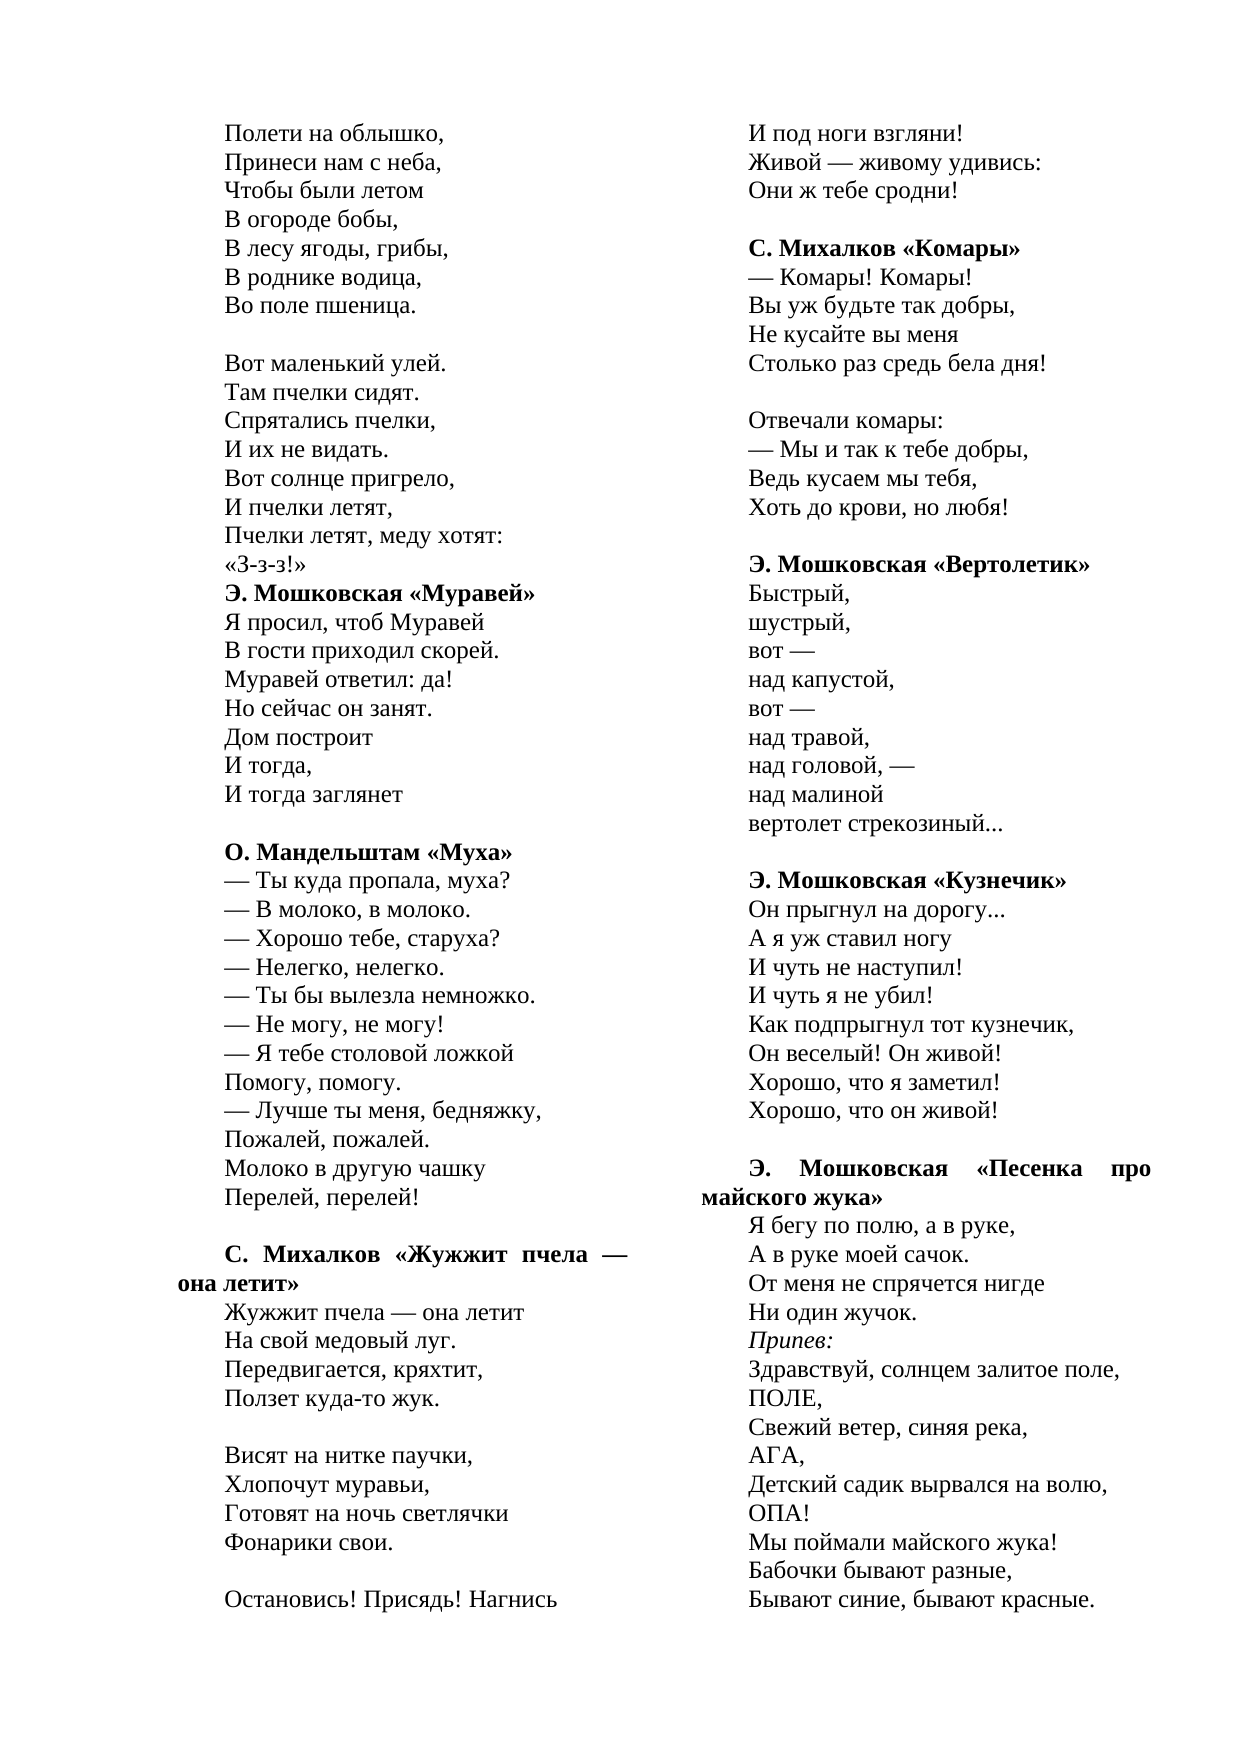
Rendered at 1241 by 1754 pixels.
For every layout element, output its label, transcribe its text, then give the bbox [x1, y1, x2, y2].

text О. Мандельштам «Муха» [177, 837, 627, 866]
text Я просил, чтоб Муравей [177, 607, 627, 636]
text Мы поймали майского жука! [701, 1527, 1152, 1556]
text А в руке моей сачок. [701, 1239, 1152, 1268]
text В лесу ягоды, грибы, [177, 233, 627, 262]
text Там пчелки сидят. [177, 377, 627, 406]
text — Ты куда пропала, муха? [177, 866, 627, 894]
text — Хорошо тебе, старуха? [177, 923, 627, 952]
text Они ж тебе сродни! [701, 176, 1152, 204]
text Бывают синие, бывают красные. [701, 1584, 1152, 1613]
text И под ноги взгляни! [701, 118, 1152, 147]
text вертолет стрекозиный... [701, 808, 1152, 837]
text «З-з-з!» [177, 549, 627, 578]
text над травой, [701, 722, 1152, 751]
text В гости приходил скорей. [177, 636, 627, 664]
text Полети на облышко, [177, 118, 627, 147]
text Э. Мошковская «Муравей» [177, 578, 627, 607]
text Хорошо, что он живой! [701, 1096, 1152, 1124]
text над капустой, [701, 664, 1152, 693]
text вот — [701, 636, 1152, 664]
text — Я тебе столовой ложкой [177, 1038, 627, 1067]
text Хорошо, что я заметил! [701, 1067, 1152, 1096]
text И чуть не наступил! [701, 952, 1152, 981]
text Пожалей, пожалей. [177, 1124, 627, 1153]
text И их не видать. [177, 434, 627, 463]
text Вот маленький улей. [177, 348, 627, 377]
text Во поле пшеница. [177, 291, 627, 319]
text Ползет куда-то жук. [177, 1383, 627, 1412]
text над головой, — [701, 751, 1152, 779]
text Детский садик вырвался на волю, [701, 1469, 1152, 1498]
text Свежий ветер, синяя река, [701, 1412, 1152, 1441]
text Хлопочут муравьи, [177, 1469, 627, 1498]
text Принеси нам с неба, [177, 147, 627, 176]
text Э. Мошковская «Песенка про майского жука» [701, 1153, 1152, 1211]
text И тогда, [177, 751, 627, 779]
text Столько раз средь бела дня! [701, 348, 1152, 377]
text В огороде бобы, [177, 204, 627, 233]
text И тогда заглянет [177, 779, 627, 808]
text — В молоко, в молоко. [177, 894, 627, 923]
text Живой — живому удивись: [701, 147, 1152, 176]
text — Комары! Комары! [701, 262, 1152, 291]
text Чтобы были летом [177, 176, 627, 204]
text Как подпрыгнул тот кузнечик, [701, 1009, 1152, 1038]
text над малиной [701, 779, 1152, 808]
text Фонарики свои. [177, 1527, 627, 1556]
text С. Михалков «Комары» [701, 233, 1152, 262]
text Молоко в другую чашку [177, 1153, 627, 1182]
text Спрятались пчелки, [177, 406, 627, 434]
text Вот солнце пригрело, [177, 463, 627, 492]
text шустрый, [701, 607, 1152, 636]
text — Нелегко, нелегко. [177, 952, 627, 981]
text Не кусайте вы меня [701, 319, 1152, 348]
text Помогу, помогу. [177, 1067, 627, 1096]
text Он веселый! Он живой! [701, 1038, 1152, 1067]
text ПОЛЕ, [701, 1383, 1152, 1412]
text — Ты бы вылезла немножко. [177, 981, 627, 1009]
text Остановись! Присядь! Нагнись [177, 1584, 627, 1613]
text Висят на нитке паучки, [177, 1441, 627, 1469]
text Э. Мошковская «Кузнечик» [701, 866, 1152, 894]
text Отвечали комары: [701, 406, 1152, 434]
text Готовят на ночь светлячки [177, 1498, 627, 1527]
text вот — [701, 693, 1152, 722]
text Припев: [701, 1326, 1152, 1354]
text Э. Мошковская «Вертолетик» [701, 549, 1152, 578]
text Ни один жучок. [701, 1297, 1152, 1326]
text — Мы и так к тебе добры, [701, 434, 1152, 463]
text Вы уж будьте так добры, [701, 291, 1152, 319]
text И чуть я не убил! [701, 981, 1152, 1009]
text Перелей, перелей! [177, 1182, 627, 1211]
text Хоть до крови, но любя! [701, 492, 1152, 521]
text Он прыгнул на дорогу... [701, 894, 1152, 923]
text А я уж ставил ногу [701, 923, 1152, 952]
text АГА, [701, 1441, 1152, 1469]
text Здравствуй, солнцем залитое поле, [701, 1354, 1152, 1383]
text На свой медовый луг. [177, 1326, 627, 1354]
text Но сейчас он занят. [177, 693, 627, 722]
text И пчелки летят, [177, 492, 627, 521]
text Передвигается, кряхтит, [177, 1354, 627, 1383]
text В роднике водица, [177, 262, 627, 291]
text Муравей ответил: да! [177, 664, 627, 693]
text ОПА! [701, 1498, 1152, 1527]
text Жужжит пчела — она летит [177, 1297, 627, 1326]
text — Лучше ты меня, бедняжку, [177, 1096, 627, 1124]
text С. Михалков «Жужжит пчела — она летит» [177, 1239, 627, 1297]
text От меня не спрячется нигде [701, 1268, 1152, 1297]
text Быстрый, [701, 578, 1152, 607]
text Дом построит [177, 722, 627, 751]
text Ведь кусаем мы тебя, [701, 463, 1152, 492]
text Я бегу по полю, а в руке, [701, 1211, 1152, 1239]
text Пчелки летят, меду хотят: [177, 521, 627, 549]
text Бабочки бывают разные, [701, 1556, 1152, 1584]
text — Не могу, не могу! [177, 1009, 627, 1038]
